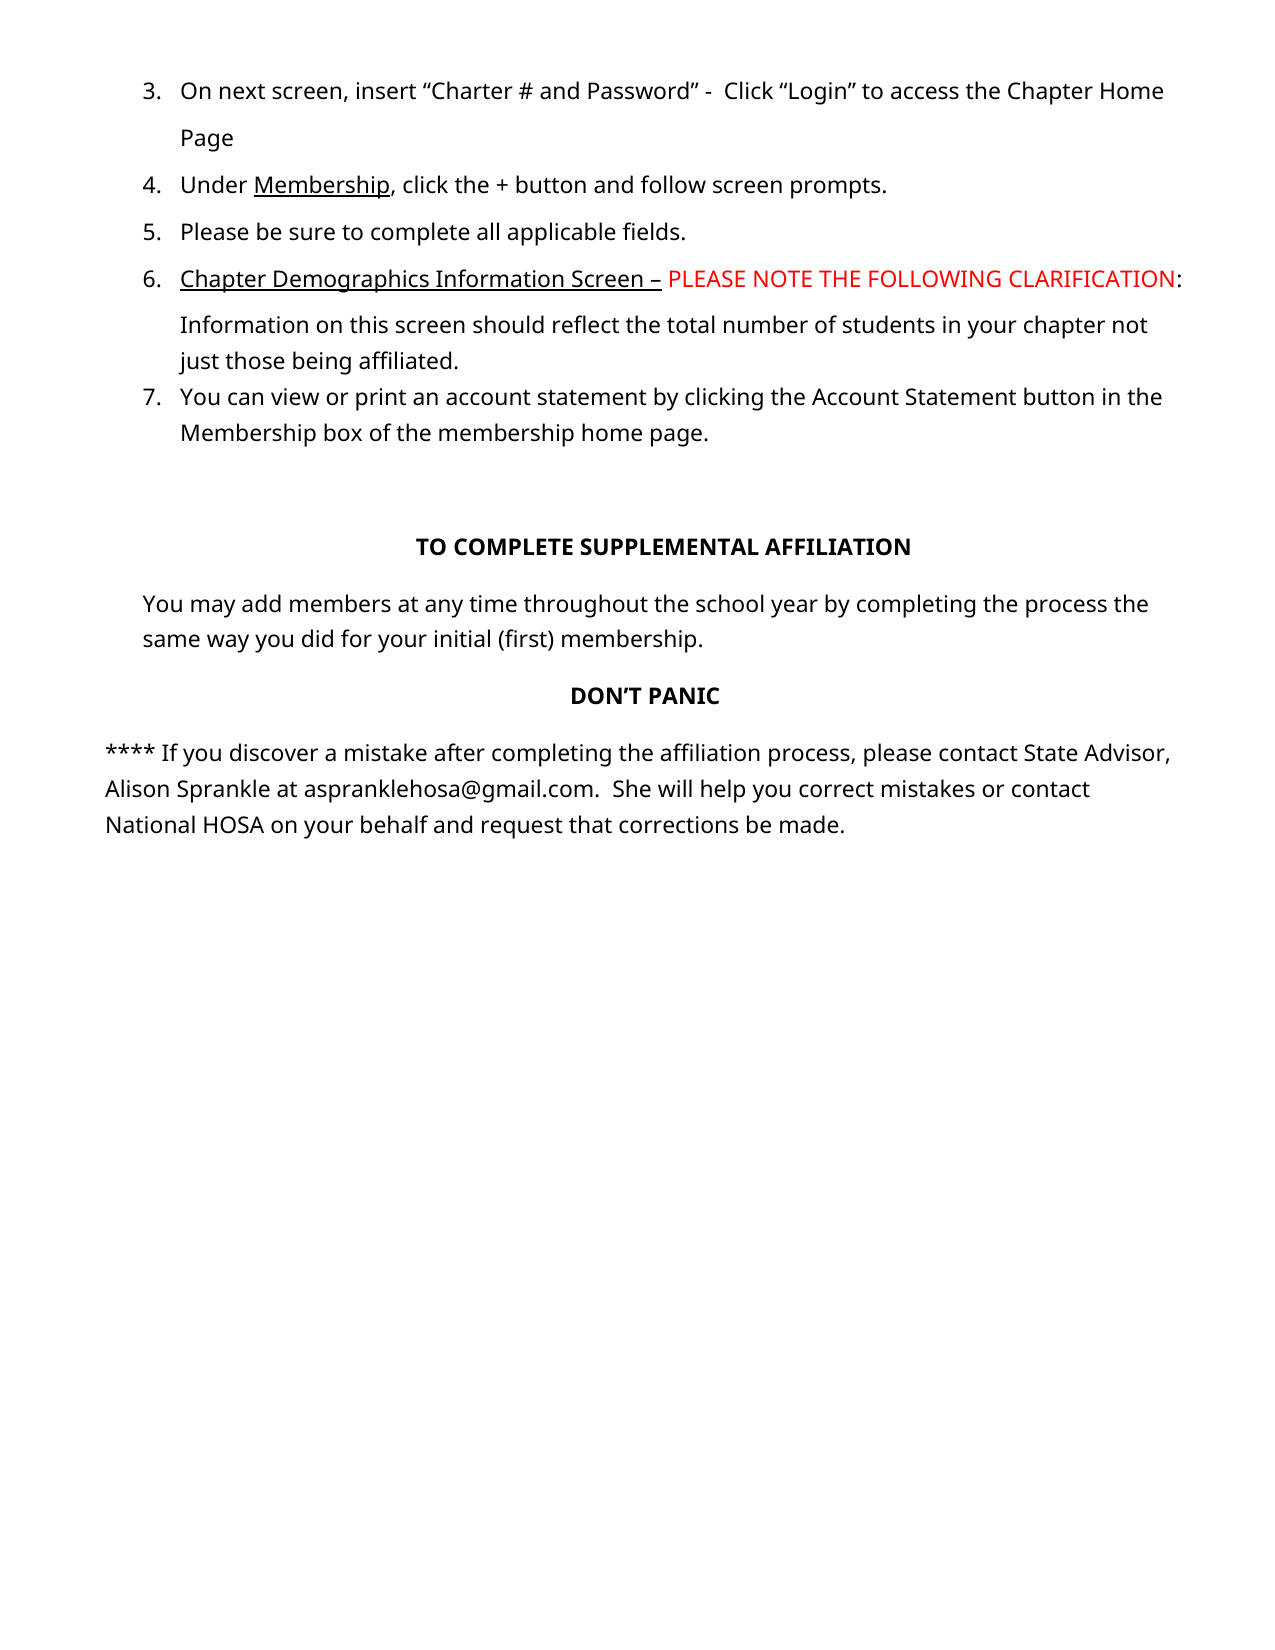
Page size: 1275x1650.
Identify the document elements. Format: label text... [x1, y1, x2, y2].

list Please be sure to complete all applicable fields. [142, 216, 1185, 247]
text **** If you discover a mistake after completing the affiliation process, please contact State Advisor, Alison Sprankle at aspranklehosa@gmail.com. She will help you correct mistakes or contact National HOSA on your behalf and request that corrections be made. [105, 737, 1185, 840]
text TO COMPLETE SUPPLEMENTAL AFFILIATION [142, 531, 1185, 562]
text You may add members at any time throughout the school year by completing the process the same way you did for your initial (first) membership. [142, 587, 1185, 655]
list Under Membership, click the + button and follow screen prompts. [142, 169, 1185, 200]
list You can view or print an account statement by clicking the Account Statement button in the Membership box of the membership home page. [142, 381, 1185, 448]
text DON’T PANIC [105, 680, 1185, 711]
list Chapter Demographics Information Screen – PLEASE NOTE THE FOLLOWING CLARIFICATION: [142, 262, 1185, 294]
list Information on this screen should reflect the total number of students in your chapter not just those being affiliated. [180, 309, 1185, 377]
list On next screen, insert “Charter # and Password” - Click “Login” to access the Chapter Home Page [142, 75, 1185, 153]
